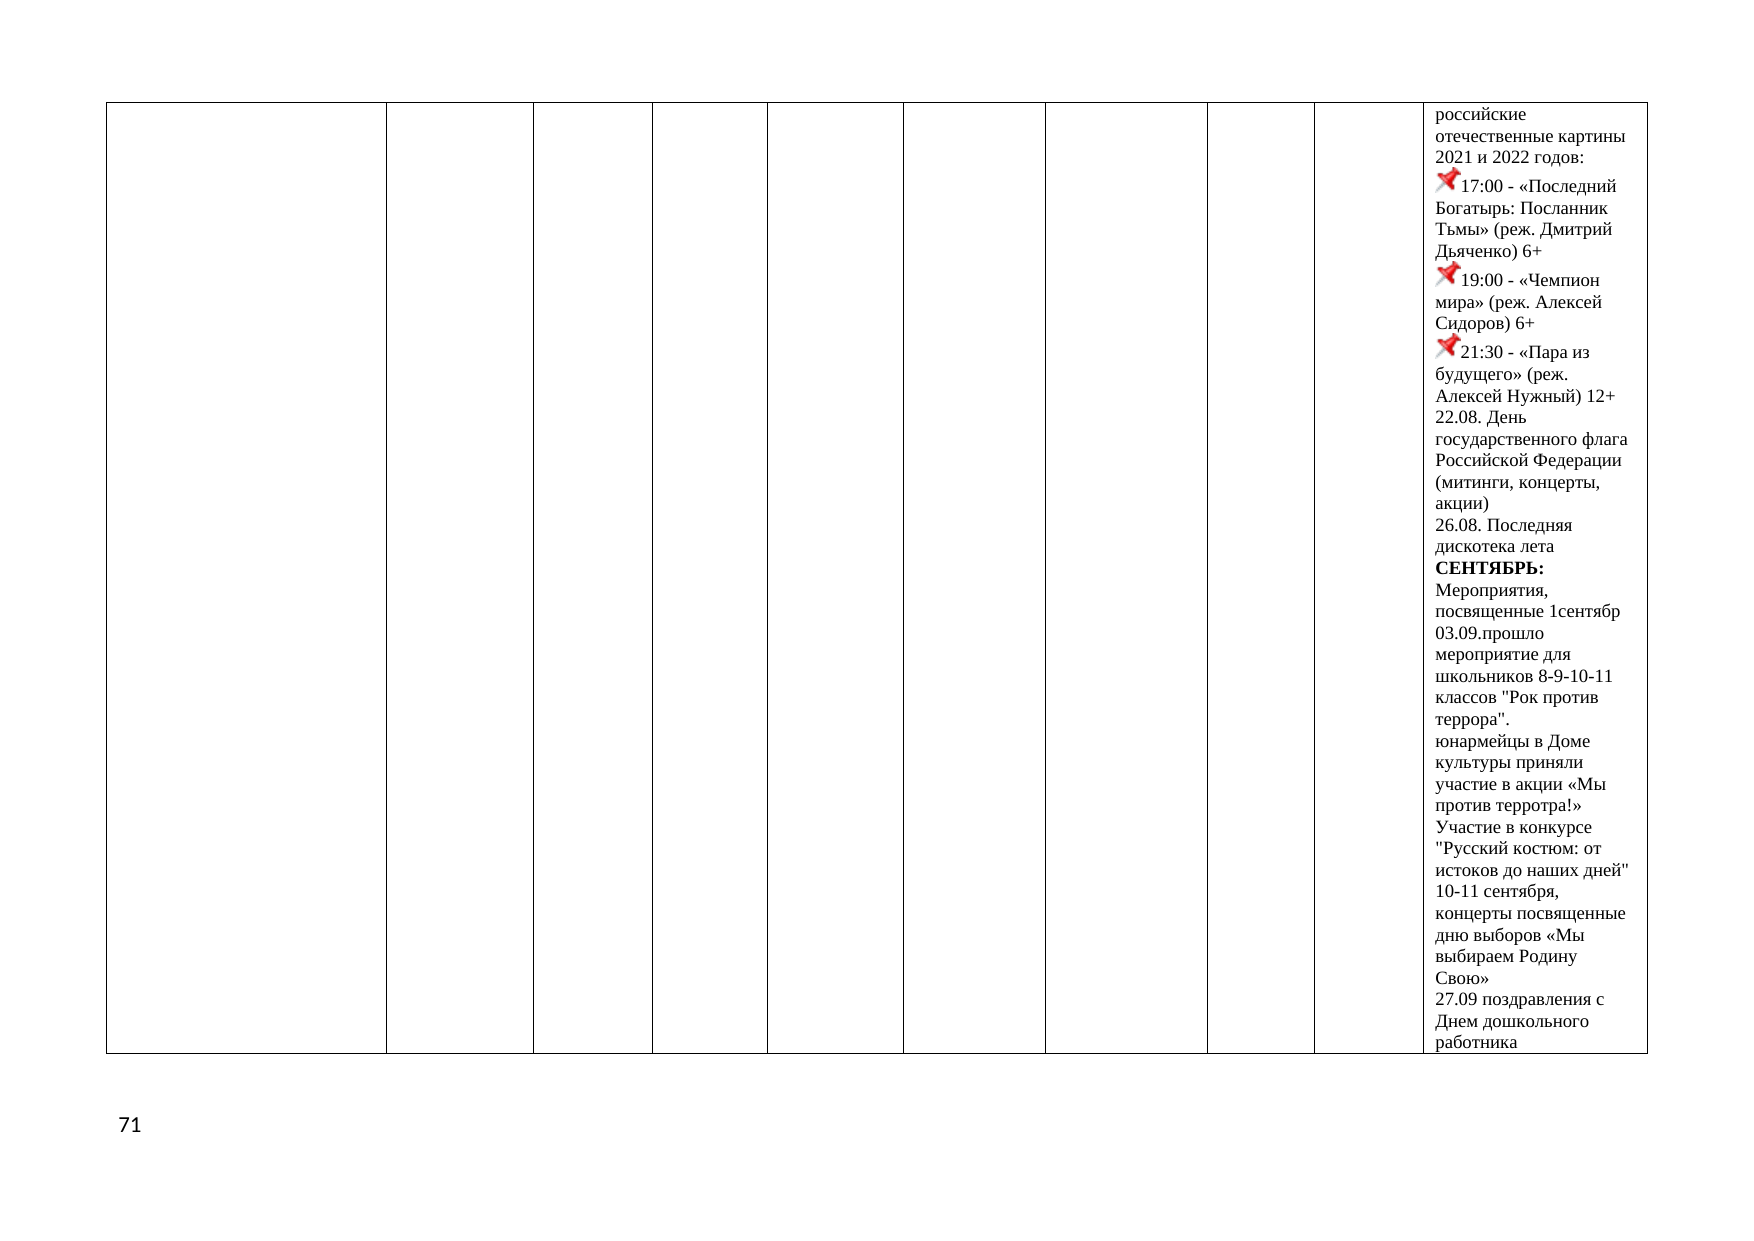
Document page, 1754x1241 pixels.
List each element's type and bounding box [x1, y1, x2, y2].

picture [1435, 261, 1461, 287]
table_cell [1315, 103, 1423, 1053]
picture [1435, 333, 1461, 359]
picture [1435, 167, 1461, 193]
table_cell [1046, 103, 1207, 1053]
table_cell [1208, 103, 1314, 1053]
